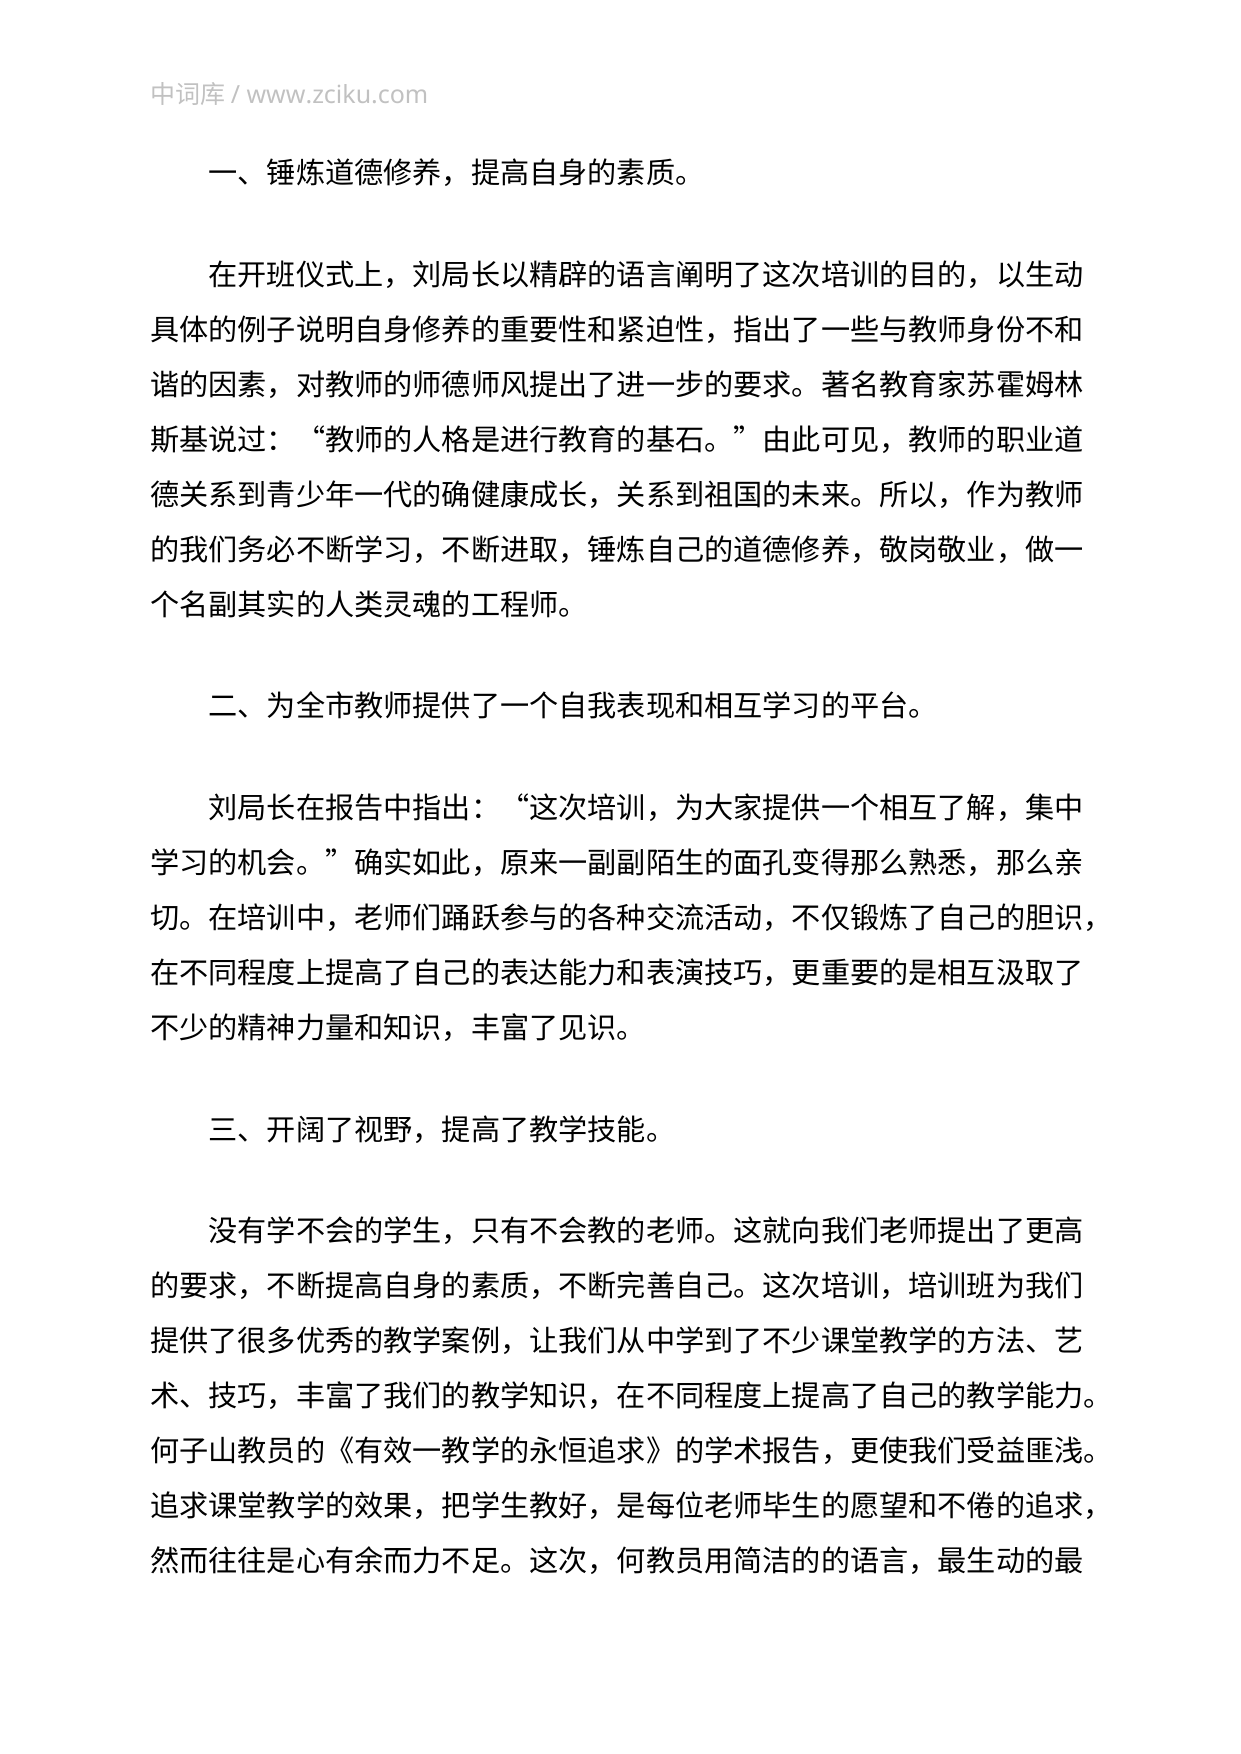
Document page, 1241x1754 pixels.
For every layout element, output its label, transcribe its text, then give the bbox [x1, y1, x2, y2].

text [150, 1208, 1090, 1579]
text 在开班仪式上，刘局长以精辟的语言阐明了这次培训的目的，以生动具体的例子说明自身修养的重要性和紧迫性，指出了一些与教师身份不和谐的因素，对教师的师德师风提出了进一步的要求。著名教育家苏霍姆林斯基说过：“教师的人格是进行教育的基石。”由此可见，教师的职业道德关系到青少年一代的确健康成长，关系到祖国的未来。所以，作为教师的我们务必不断学习，不断进取，锤炼自己的道德修养，敬岗敬业，做一个名副其实的人类灵魂的工程师。 [150, 252, 1090, 623]
text 一、锤炼道德修养，提高自身的素质。 [150, 150, 1090, 192]
text 三、开阔了视野，提高了教学技能。 [150, 1106, 1090, 1148]
text 刘局长在报告中指出：“这次培训，为大家提供一个相互了解，集中学习的机会。”确实如此，原来一副副陌生的面孔变得那么熟悉，那么亲切。在培训中，老师们踊跃参与的各种交流活动，不仅锻炼了自己的胆识，在不同程度上提高了自己的表达能力和表演技巧，更重要的是相互汲取了不少的精神力量和知识，丰富了见识。 [150, 785, 1090, 1047]
text 二、为全市教师提供了一个自我表现和相互学习的平台。 [150, 683, 1090, 725]
